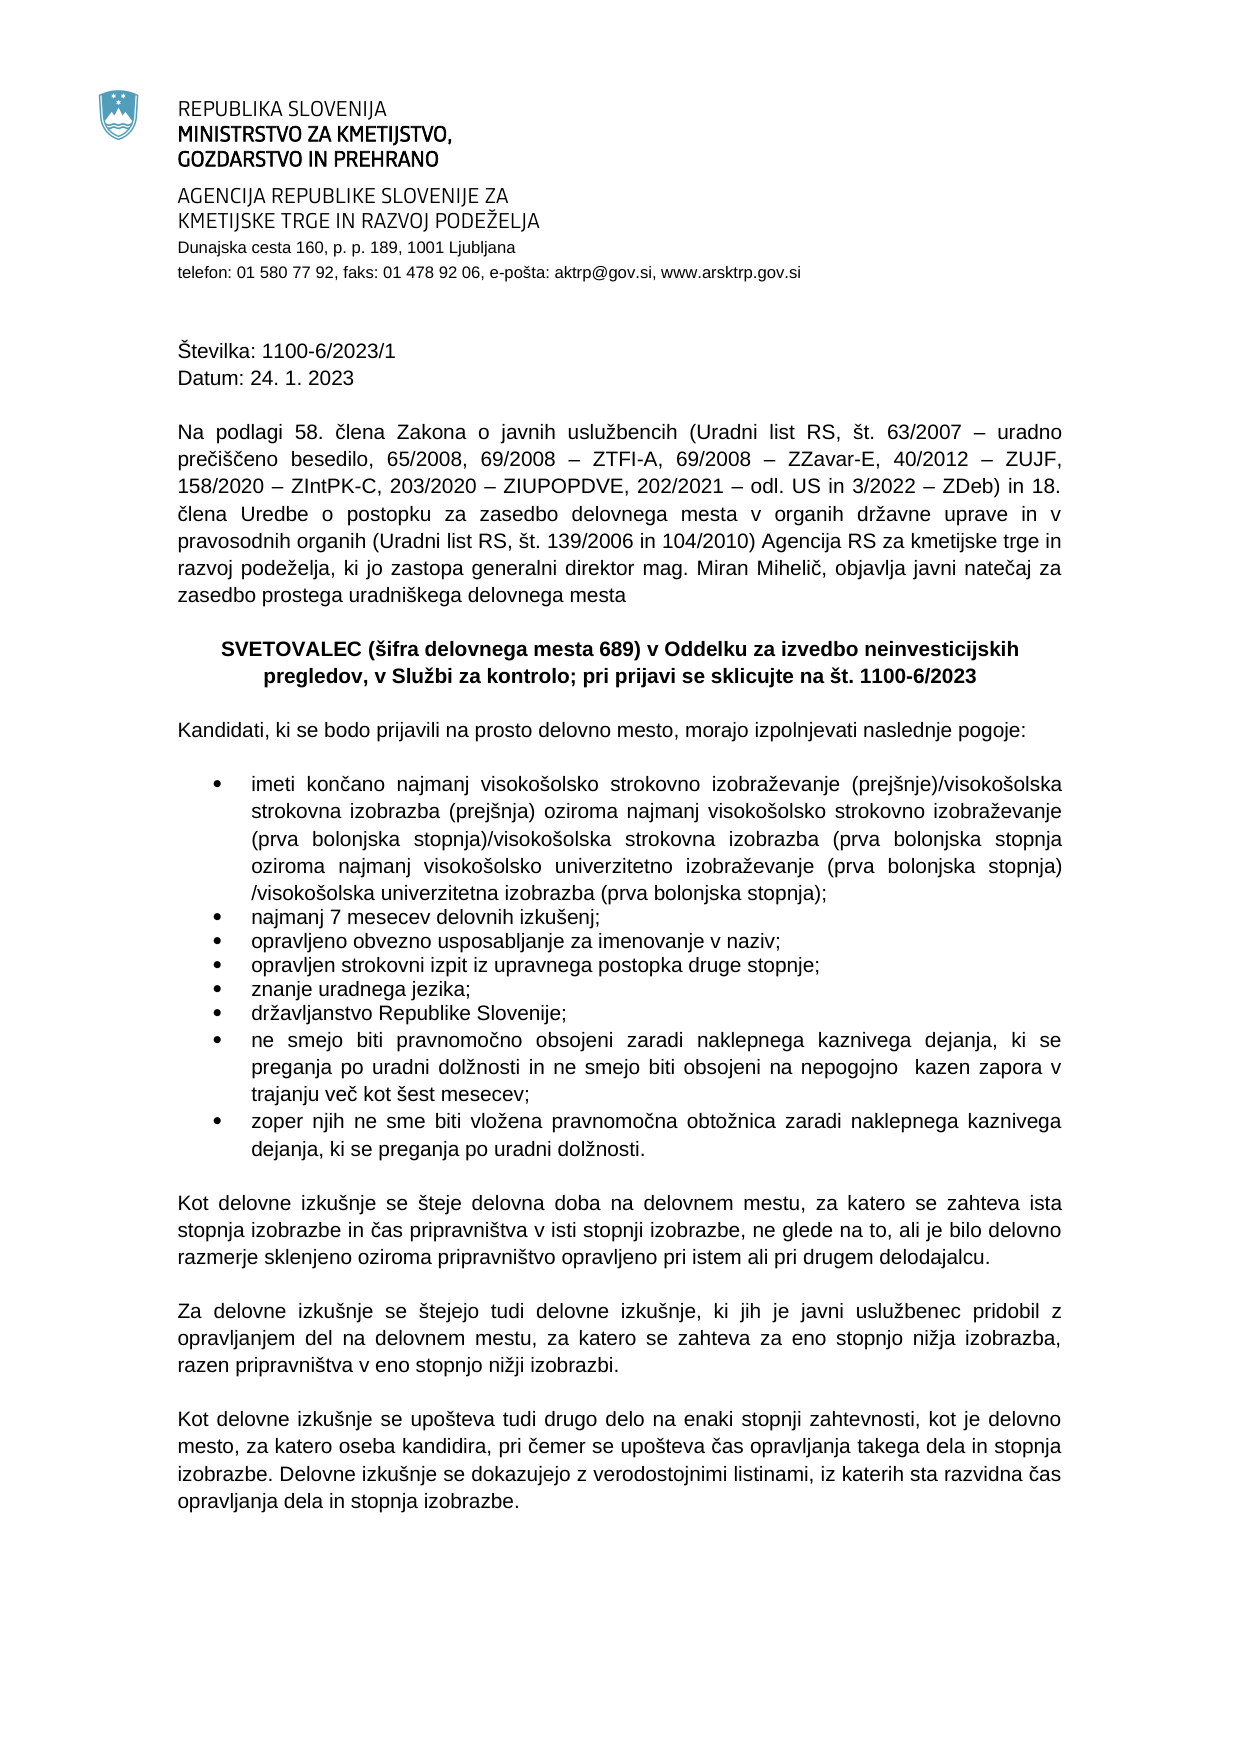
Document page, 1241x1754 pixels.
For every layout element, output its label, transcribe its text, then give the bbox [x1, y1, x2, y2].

text Kandidati, ki se bodo prijavili na prosto delovno mesto, morajo izpolnjevati naslednje pogoje: [177, 715, 1063, 742]
text Kot delovne izkušnje se upošteva tudi drugo delo na enaki stopnji zahtevnosti, kot je delovno mesto, za katero oseba kandidira, pri čemer se upošteva čas opravljanja takega dela in stopnja izobrazbe. Delovne izkušnje se dokazujejo z verodostojnimi listinami, iz katerih sta razvidna čas opravljanja dela in stopnja izobrazbe. [177, 1404, 1063, 1512]
list zoper njih ne sme biti vložena pravnomočna obtožnica zaradi naklepnega kaznivega dejanja, ki se preganja po uradni dolžnosti. [213, 1106, 1063, 1160]
text SVETOVALEC (šifra delovnega mesta 689) v Oddelku za izvedbo neinvesticijskih pregledov, v Službi za kontrolo; pri prijavi se sklicujte na št. 1100-6/2023 [177, 634, 1063, 688]
list opravljeno obvezno usposabljanje za imenovanje v naziv; [213, 929, 1063, 953]
text Kot delovne izkušnje se šteje delovna doba na delovnem mestu, za katero se zahteva ista stopnja izobrazbe in čas pripravništva v isti stopnji izobrazbe, ne glede na to, ali je bilo delovno razmerje sklenjeno oziroma pripravništvo opravljeno pri istem ali pri drugem delodajalcu. [177, 1187, 1063, 1269]
list najmanj 7 mesecev delovnih izkušenj; [213, 904, 1063, 929]
list ne smejo biti pravnomočno obsojeni zaradi naklepnega kaznivega dejanja, ki se preganja po uradni dolžnosti in ne smejo biti obsojeni na nepogojno kazen zapora v trajanju več kot šest mesecev; [213, 1025, 1063, 1106]
list imeti končano najmanj visokošolsko strokovno izobraževanje (prejšnje)/visokošolska strokovna izobrazba (prejšnja) oziroma najmanj visokošolsko strokovno izobraževanje (prva bolonjska stopnja)/visokošolska strokovna izobrazba (prva bolonjska stopnja oziroma najmanj visokošolsko univerzitetno izobraževanje (prva bolonjska stopnja) /visokošolska univerzitetna izobrazba (prva bolonjska stopnja); [213, 769, 1063, 904]
text Datum: 24. 1. 2023 [177, 363, 1063, 390]
text Za delovne izkušnje se štejejo tudi delovne izkušnje, ki jih je javni uslužbenec pridobil z opravljanjem del na delovnem mestu, za katero se zahteva za eno stopnjo nižja izobrazba, razen pripravništva v eno stopnjo nižji izobrazbi. [177, 1296, 1063, 1377]
list znanje uradnega jezika; [213, 977, 1063, 1001]
list državljanstvo Republike Slovenije; [213, 1001, 1063, 1025]
text Številka: 1100-6/2023/1 [177, 336, 1063, 363]
list opravljen strokovni izpit iz upravnega postopka druge stopnje; [213, 953, 1063, 977]
text Na podlagi 58. člena Zakona o javnih uslužbencih (Uradni list RS, št. 63/2007 – uradno prečiščeno besedilo, 65/2008, 69/2008 – ZTFI-A, 69/2008 – ZZavar-E, 40/2012 – ZUJF, 158/2020 – ZIntPK-C, 203/2020 – ZIUPOPDVE, 202/2021 – odl. US in 3/2022 – ZDeb) in 18. člena Uredbe o postopku za zasedbo delovnega mesta v organih državne uprave in v pravosodnih organih (Uradni list RS, št. 139/2006 in 104/2010) Agencija RS za kmetijske trge in razvoj podeželja, ki jo zastopa generalni direktor mag. Miran Mihelič, objavlja javni natečaj za zasedbo prostega uradniškega delovnega mesta [177, 417, 1063, 607]
